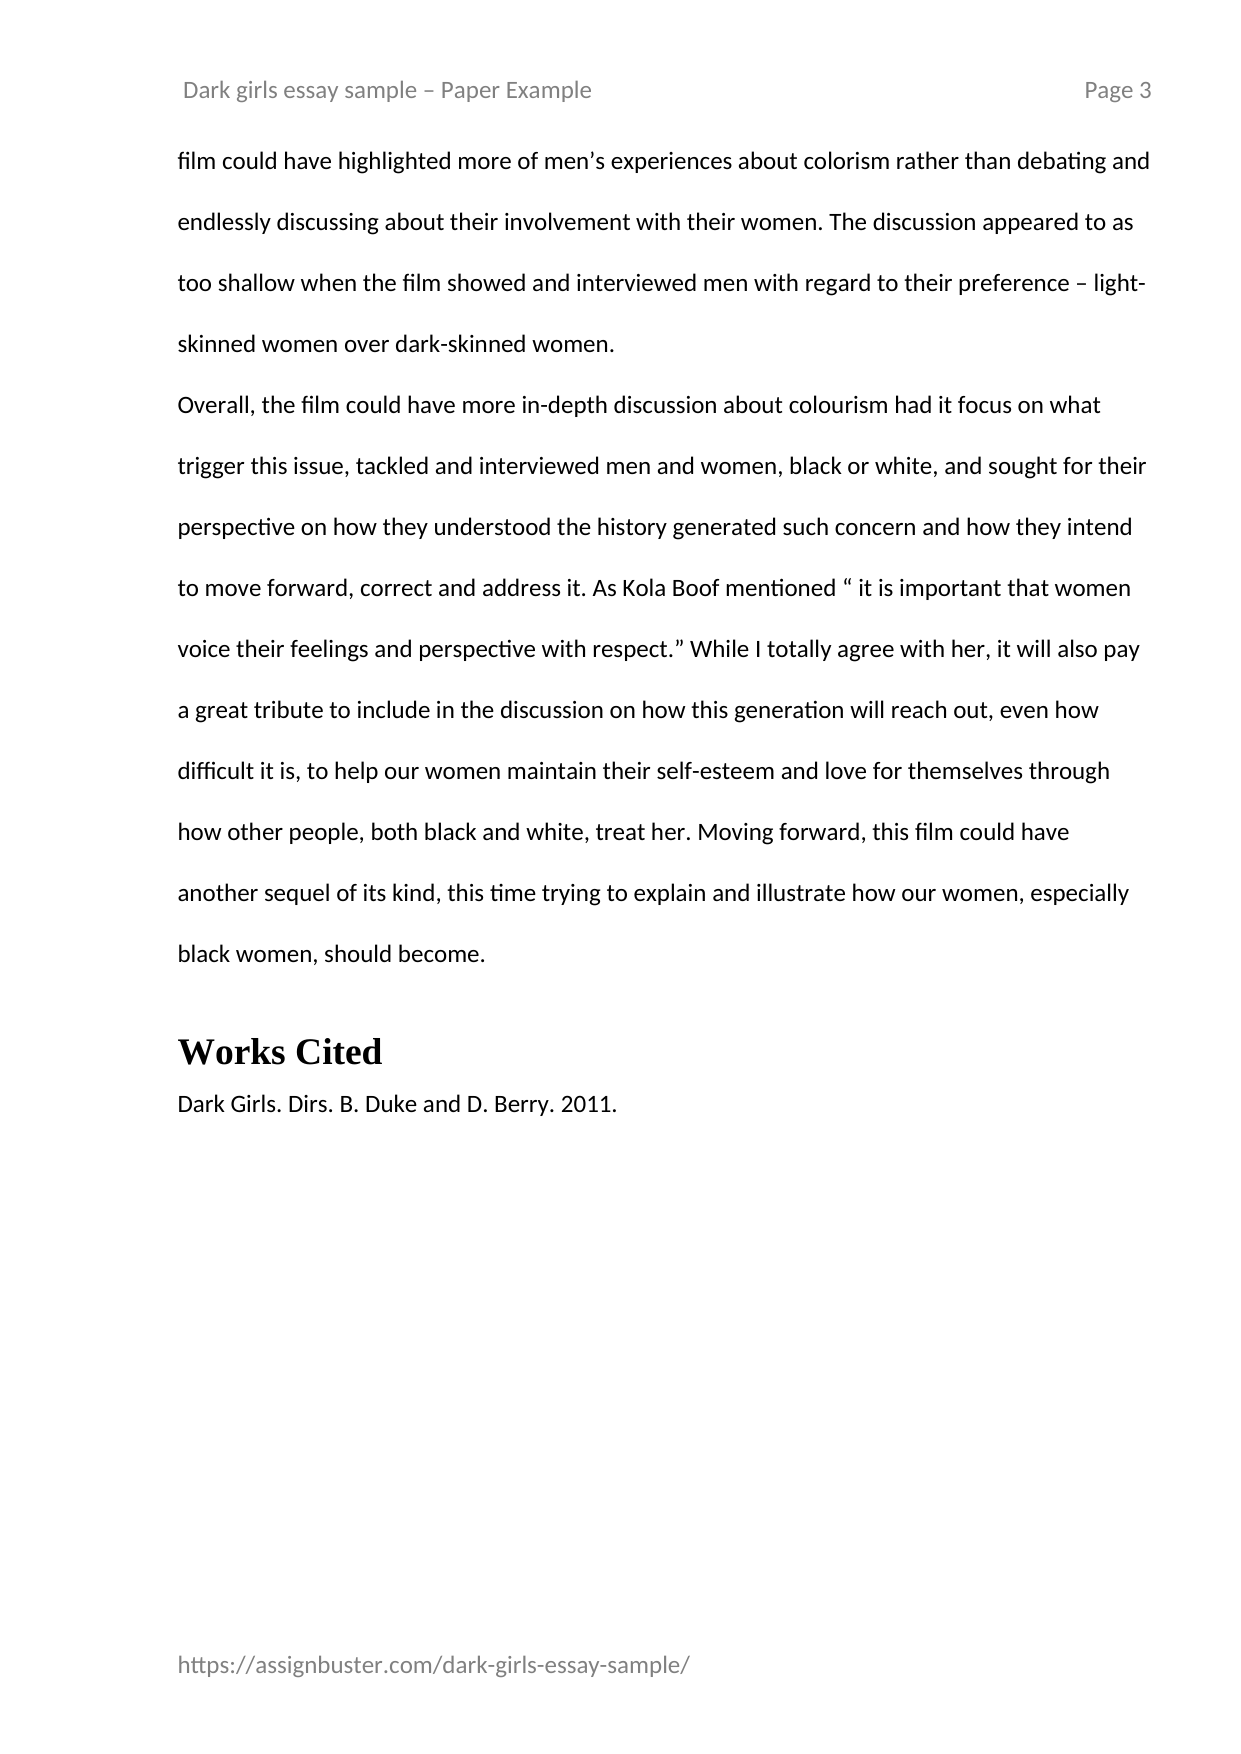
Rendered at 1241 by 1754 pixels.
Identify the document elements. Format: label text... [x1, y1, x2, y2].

text Dark Girls. Dirs. B. Duke and D. Berry. 2011. [177, 1088, 1152, 1119]
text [177, 145, 1152, 969]
subtitle Works Cited [177, 1029, 1152, 1072]
